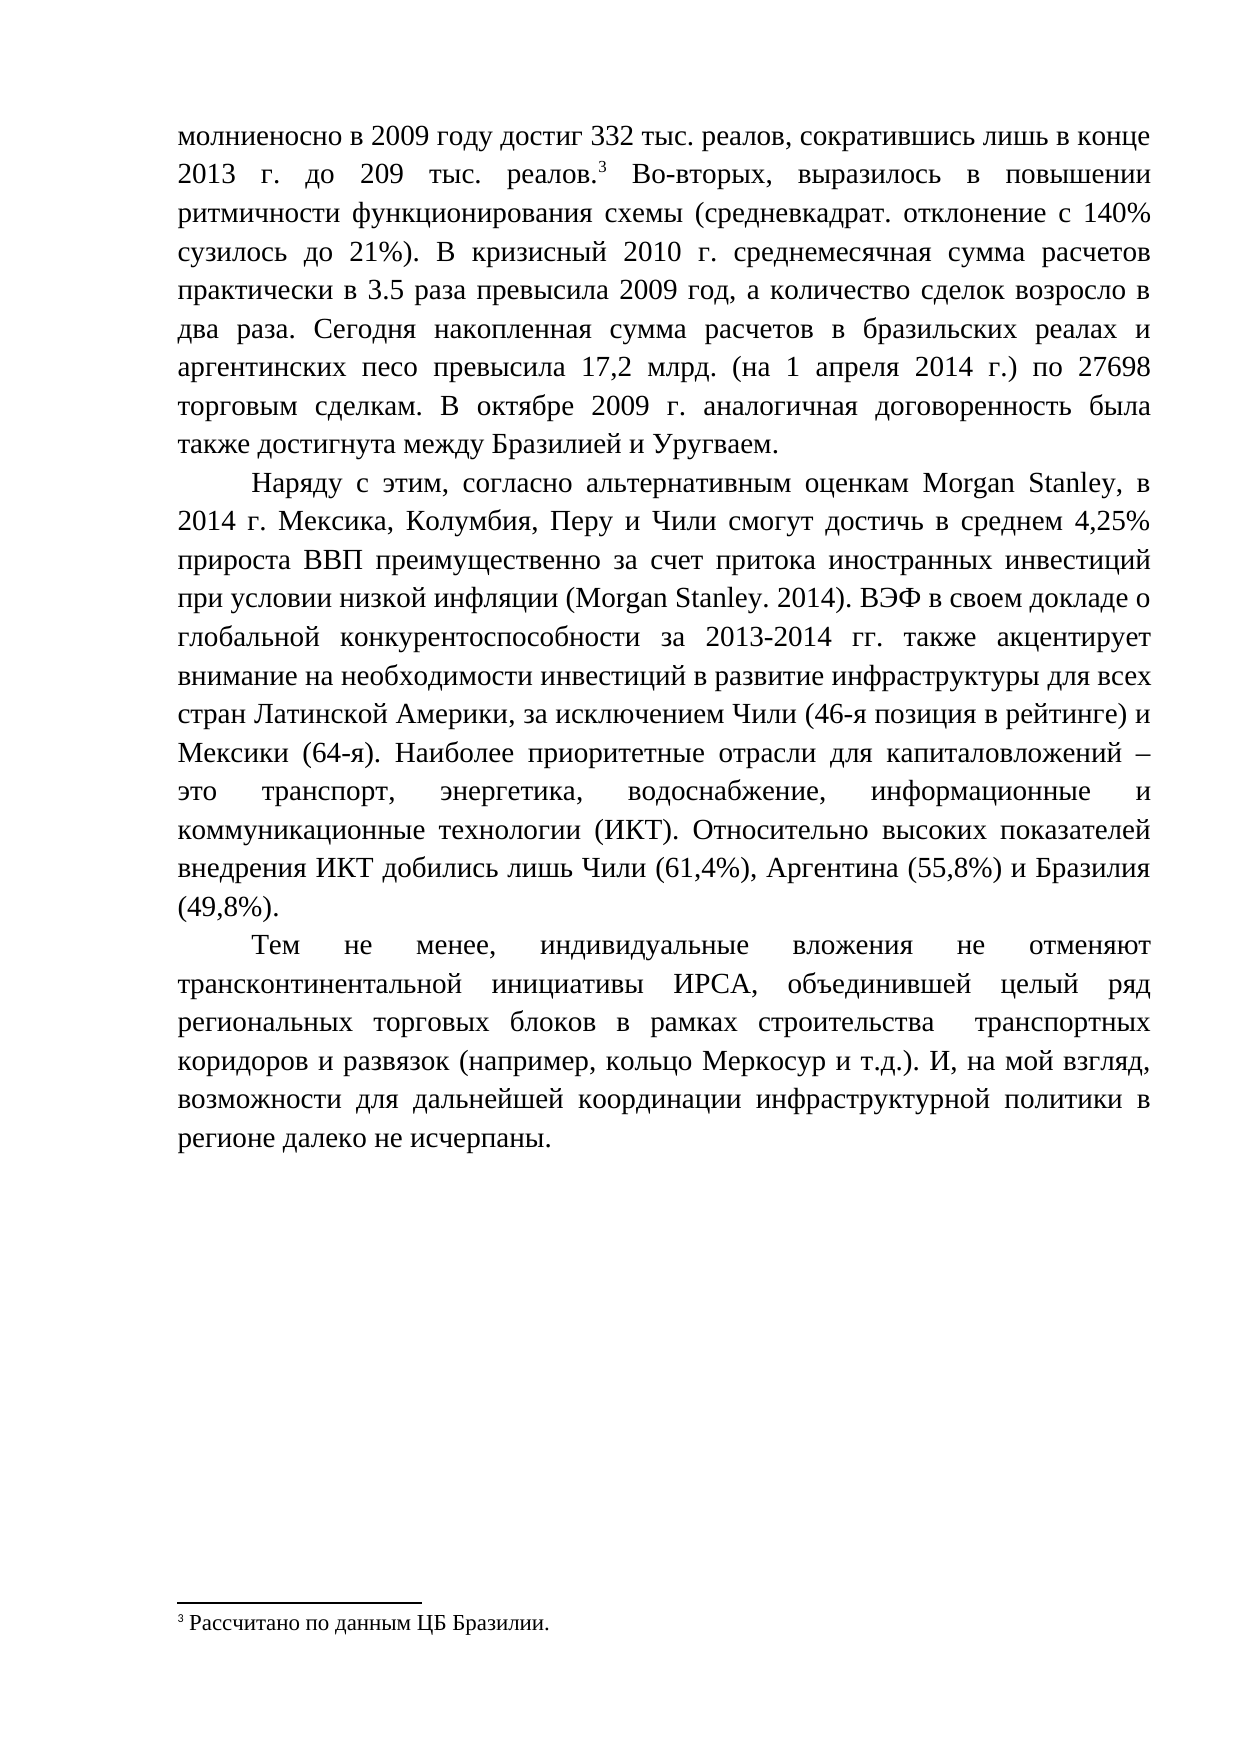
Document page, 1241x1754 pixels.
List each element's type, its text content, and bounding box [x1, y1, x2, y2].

text Тем не менее, индивидуальные вложения не отменяют трансконтинентальной инициативы ИРСА, объединившей целый ряд региональных торговых блоков в рамках строительства транспортных коридоров и развязок (например, кольцо Меркосур и т.д.). И, на мой взгляд, возможности для дальнейшей координации инфраструктурной политики в регионе далеко не исчерпаны. [177, 927, 1152, 1154]
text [177, 118, 1152, 460]
text Наряду с этим, согласно альтернативным оценкам Morgan Stanley, в 2014 г. Мексика, Колумбия, Перу и Чили смогут достичь в среднем 4,25% прироста ВВП преимущественно за счет притока иностранных инвестиций при условии низкой инфляции (Morgan Stanley. 2014). ВЭФ в своем докладе о глобальной конкурентоспособности за 2013-2014 гг. также акцентирует внимание на необходимости инвестиций в развитие инфраструктуры для всех стран Латинской Америки, за исключением Чили (46-я позиция в рейтинге) и Мексики (64-я). Наиболее приоритетные отрасли для капиталовложений – это транспорт, энергетика, водоснабжение, информационные и коммуникационные технологии (ИКТ). Относительно высоких показателей внедрения ИКТ добились лишь Чили (61,4%), Аргентина (55,8%) и Бразилия (49,8%). [177, 465, 1152, 922]
